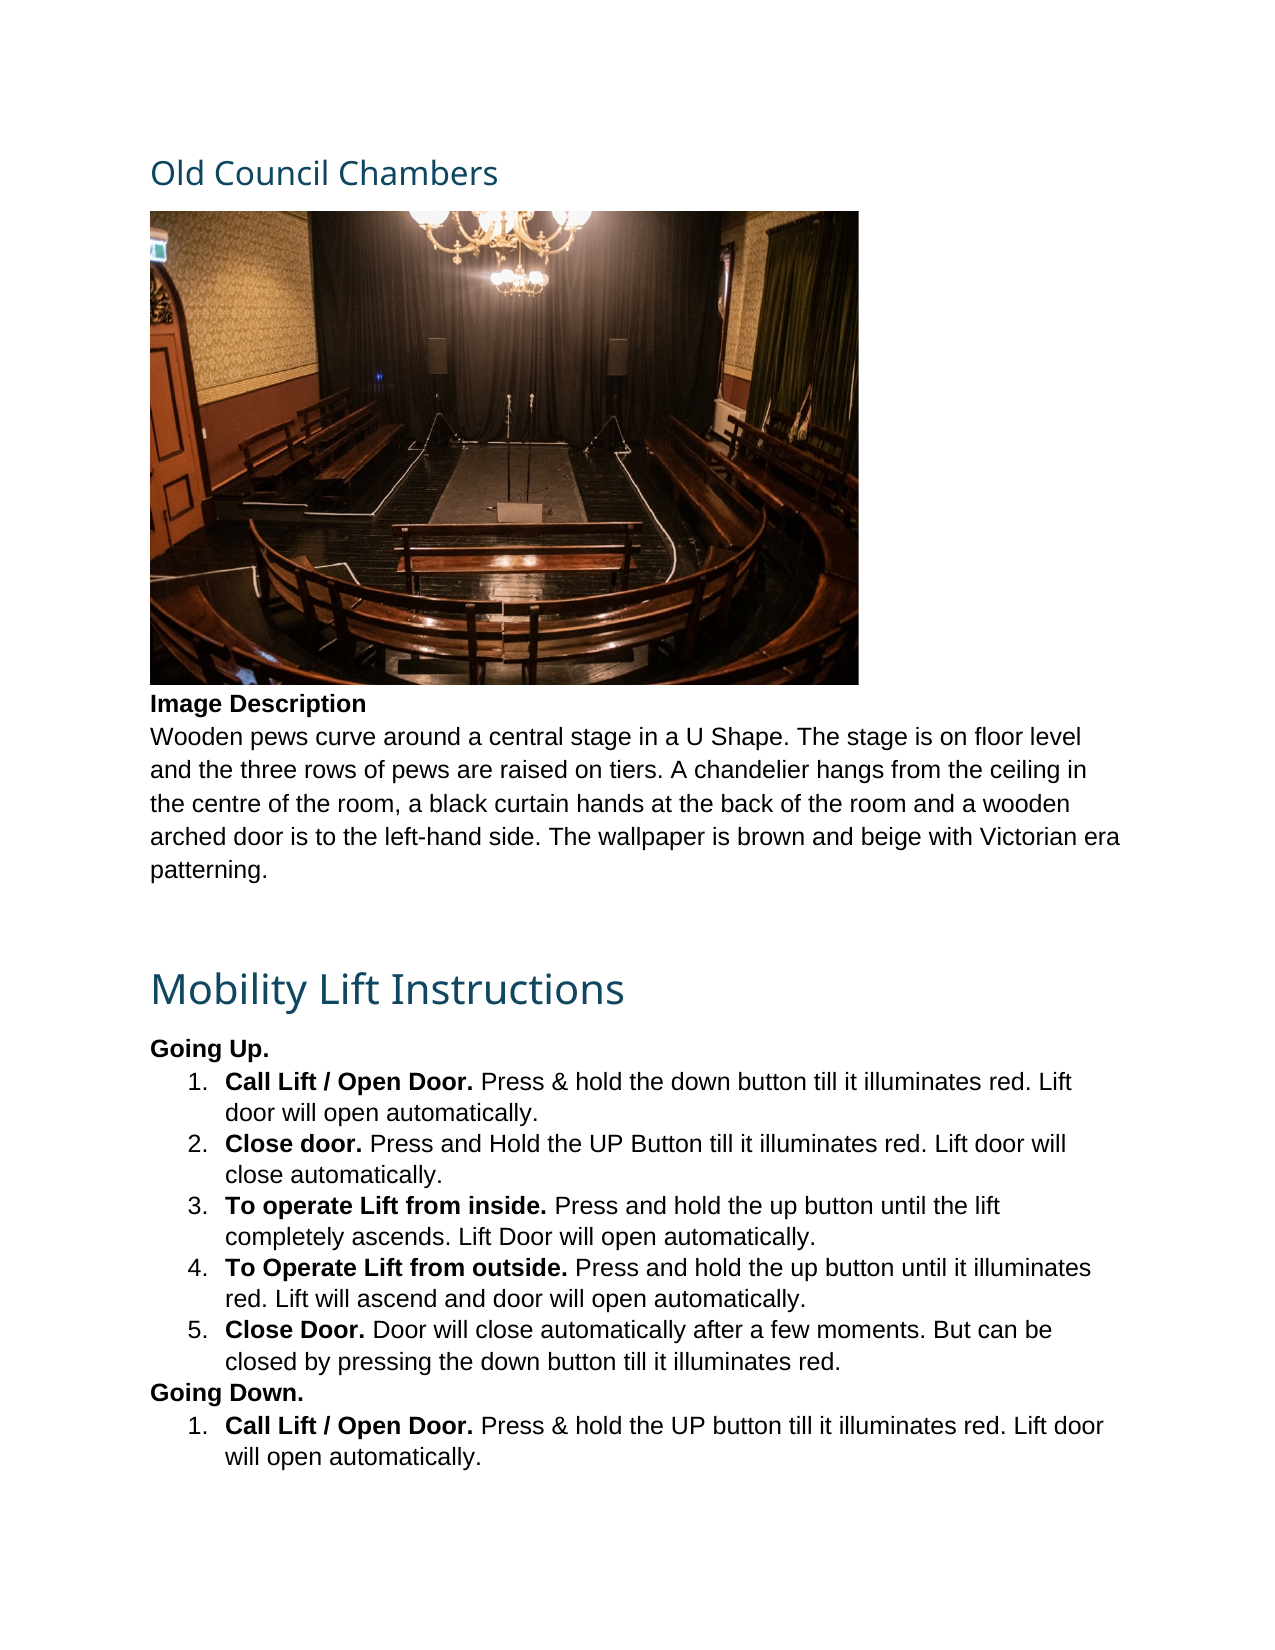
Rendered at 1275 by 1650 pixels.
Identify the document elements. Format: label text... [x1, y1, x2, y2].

list Call Lift / Open Door. Press & hold the UP button till it illuminates red. Lift door will open automatically. [187, 1411, 1125, 1471]
subtitle Old Council Chambers [150, 150, 1125, 195]
list To Operate Lift from outside. Press and hold the up button until it illuminates red. Lift will ascend and door will open automatically. [187, 1253, 1125, 1313]
list Call Lift / Open Door. Press & hold the down button till it illuminates red. Lift door will open automatically. [187, 1067, 1125, 1127]
subtitle Mobility Lift Instructions [150, 959, 1125, 1016]
text Going Down. [150, 1377, 1125, 1406]
list To operate Lift from inside. Press and hold the up button until the lift completely ascends. Lift Door will open automatically. [187, 1191, 1125, 1251]
list Close door. Press and Hold the UP Button till it illuminates red. Lift door will close automatically. [187, 1129, 1125, 1189]
list Close Door. Door will close automatically after a few moments. But can be closed by pressing the down button till it illuminates red. [187, 1315, 1125, 1375]
text Going Up. [150, 1034, 1125, 1062]
picture [150, 211, 859, 685]
